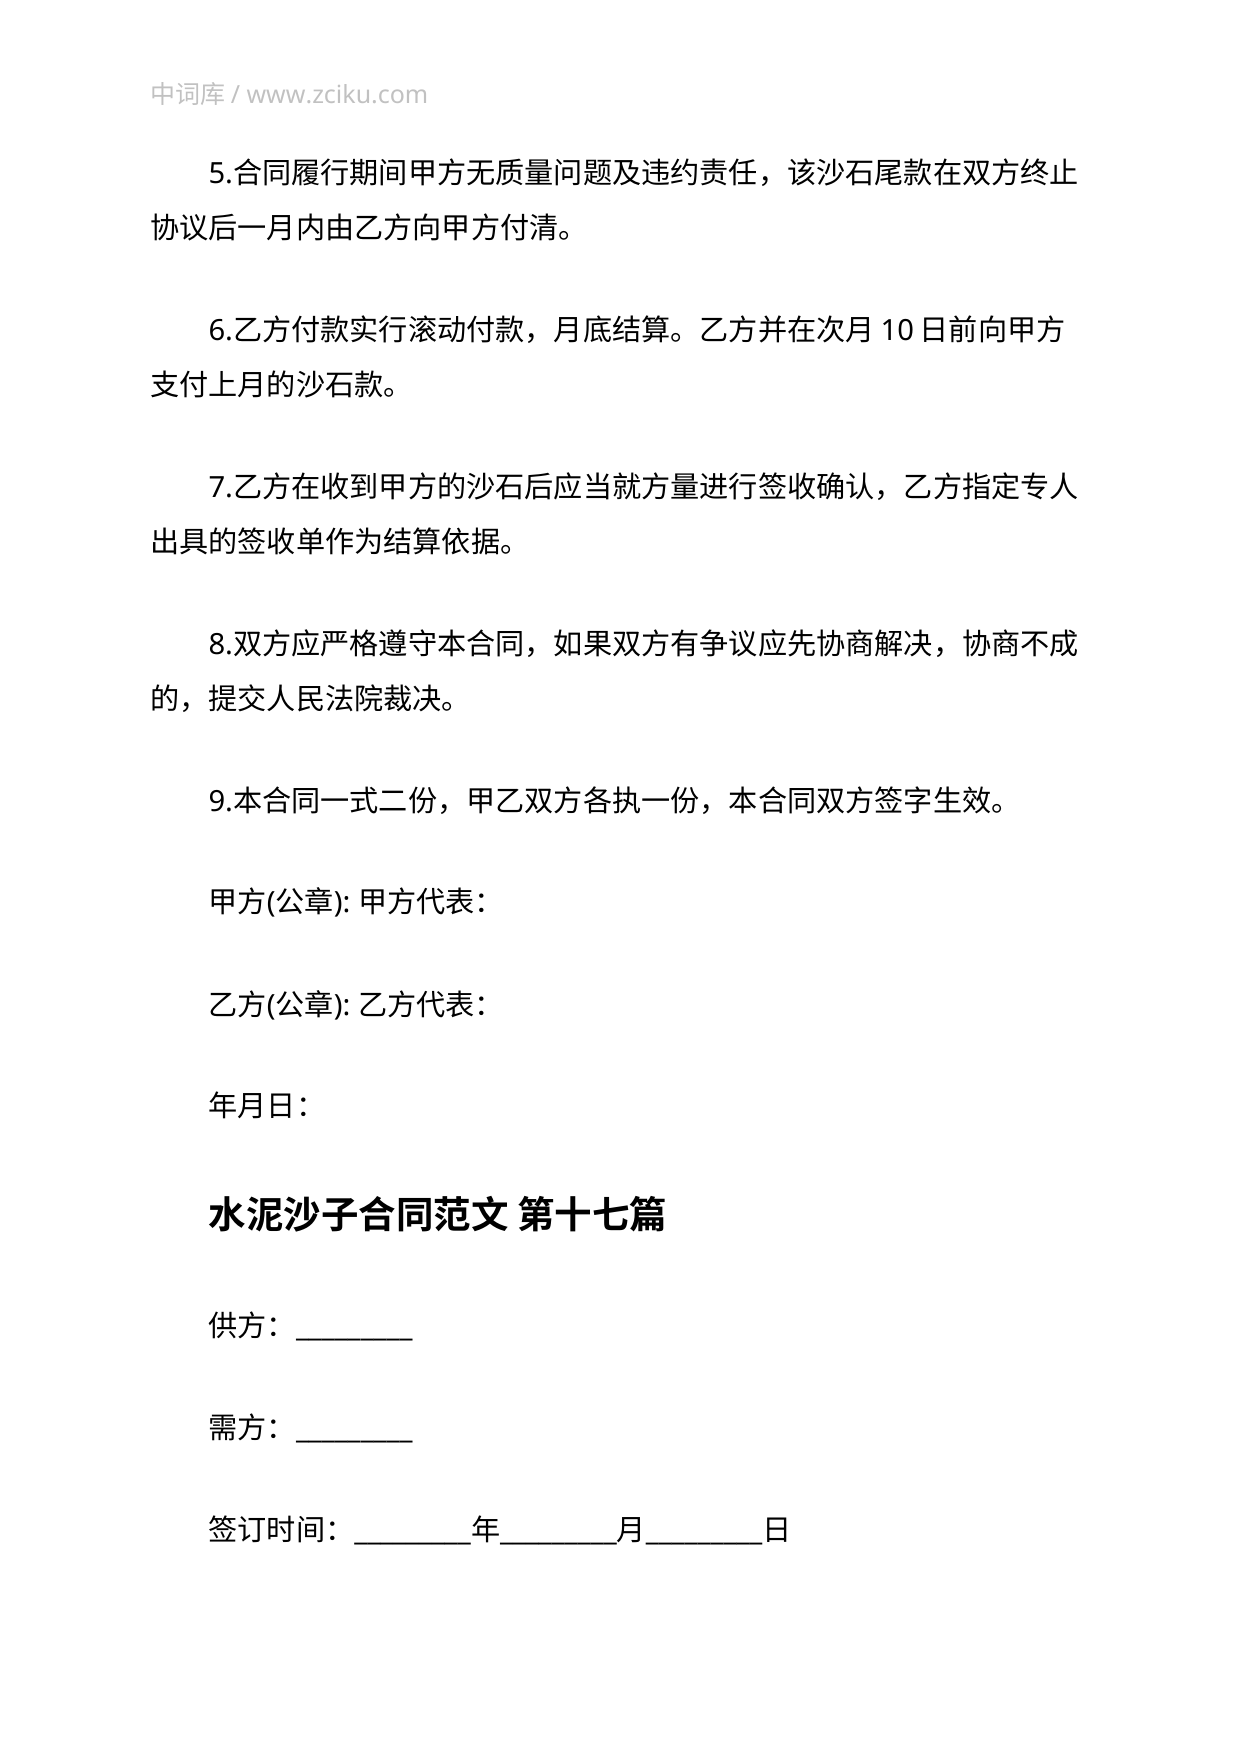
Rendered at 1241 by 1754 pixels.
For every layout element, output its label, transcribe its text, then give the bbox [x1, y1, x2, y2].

text 5.合同履行期间甲方无质量问题及违约责任，该沙石尾款在双方终止协议后一月内由乙方向甲方付清。 [150, 150, 1090, 247]
text 签订时间：_________年_________月_________日 [150, 1506, 1090, 1548]
text 供方：_________ [150, 1302, 1090, 1344]
text 需方：_________ [150, 1404, 1090, 1447]
text 6.乙方付款实行滚动付款，月底结算。乙方并在次月10日前向甲方支付上月的沙石款。 [150, 307, 1090, 404]
text 年月日： [150, 1083, 1090, 1125]
text 甲方(公章): 甲方代表： [150, 879, 1090, 921]
text 乙方(公章): 乙方代表： [150, 981, 1090, 1023]
text 9.本合同一式二份，甲乙双方各执一份，本合同双方签字生效。 [150, 777, 1090, 819]
text 7.乙方在收到甲方的沙石后应当就方量进行签收确认，乙方指定专人出具的签收单作为结算依据。 [150, 463, 1090, 561]
text 水泥沙子合同范文 第十七篇 [150, 1185, 1090, 1239]
text 8.双方应严格遵守本合同，如果双方有争议应先协商解决，协商不成的，提交人民法院裁决。 [150, 620, 1090, 718]
